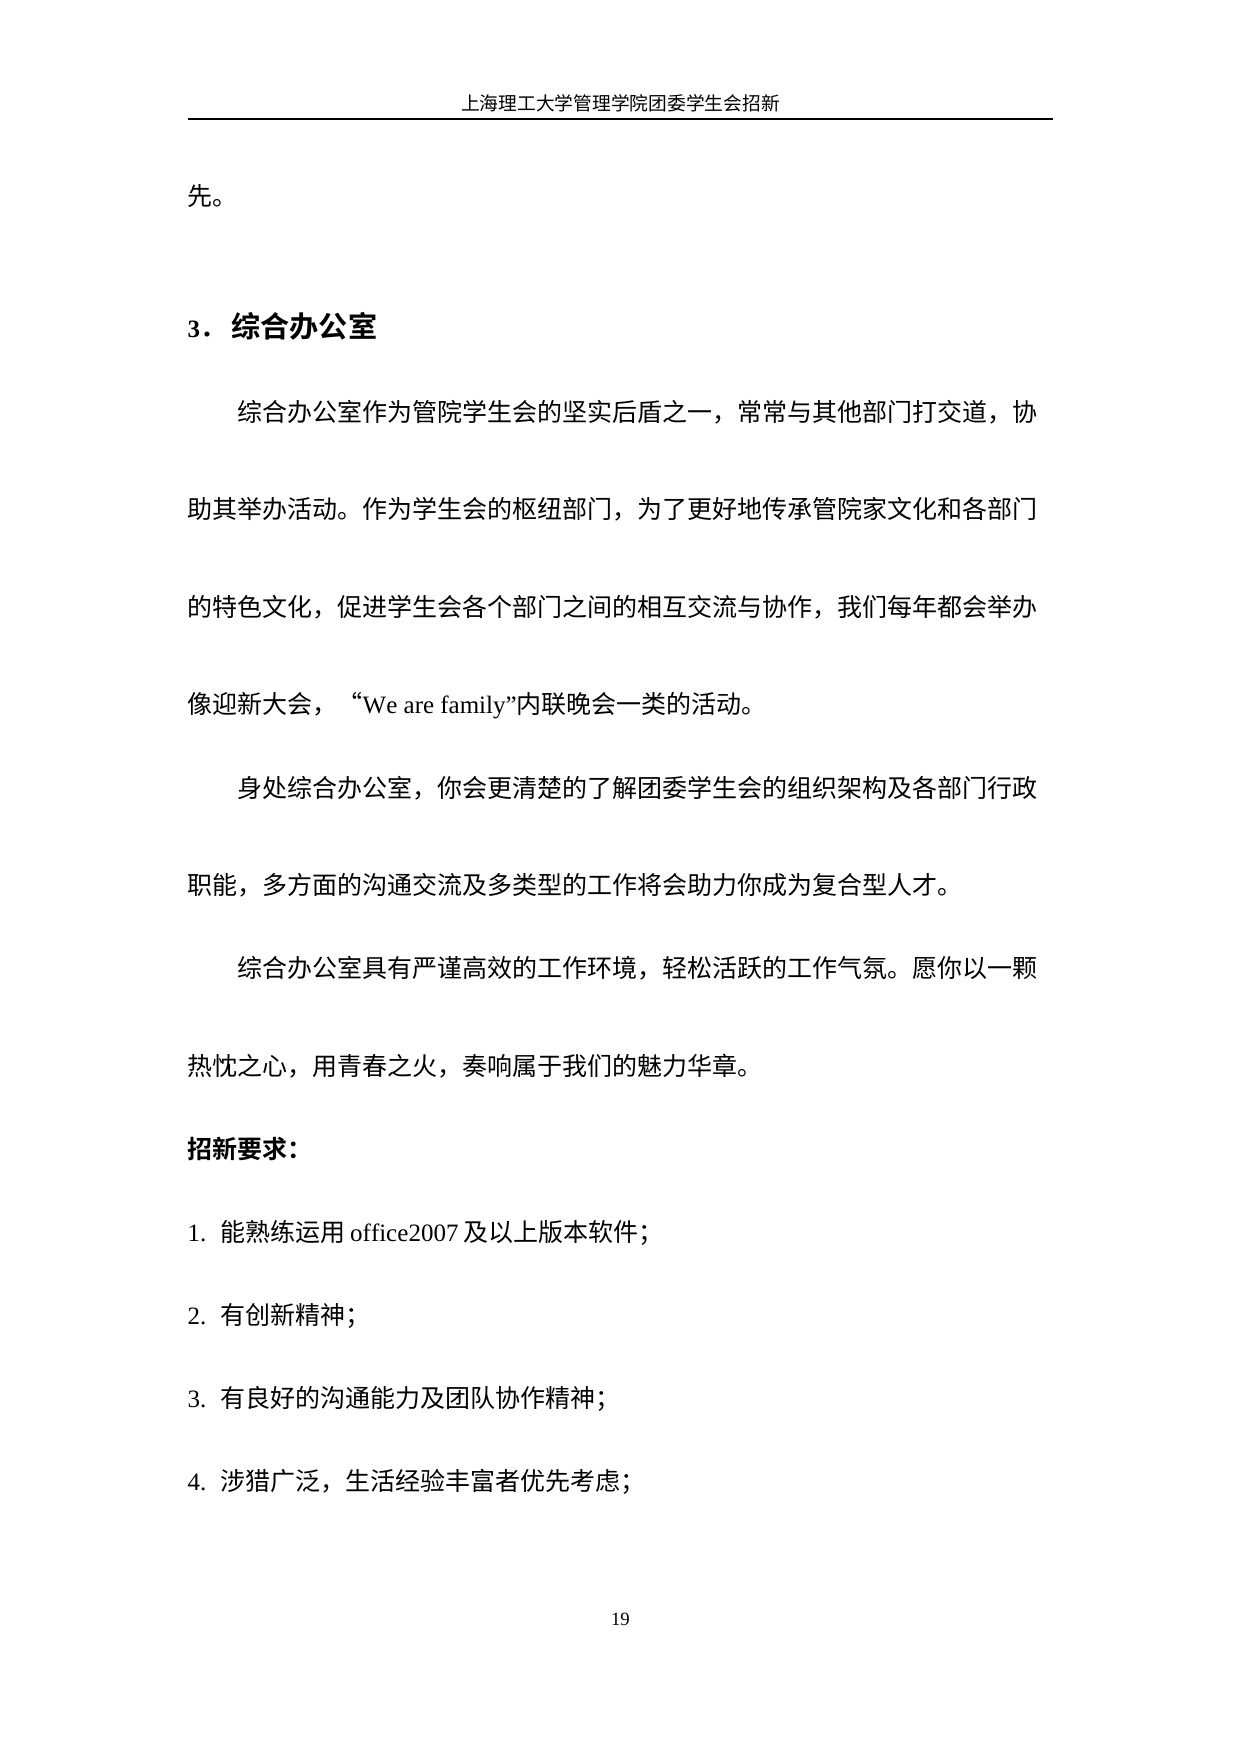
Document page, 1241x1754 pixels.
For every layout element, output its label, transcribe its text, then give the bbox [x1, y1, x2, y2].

text 招新要求： [187, 1115, 1053, 1180]
text 综合办公室作为管院学生会的坚实后盾之一，常常与其他部门打交道，协助其举办活动。作为学生会的枢纽部门，为了更好地传承管院家文化和各部门的特色文化，促进学生会各个部门之间的相互交流与协作，我们每年都会举办像迎新大会，“We are family”内联晚会一类的活动。 [187, 378, 1053, 736]
text 身处综合办公室，你会更清楚的了解团委学生会的组织架构及各部门行政职能，多方面的沟通交流及多类型的工作将会助力你成为复合型人才。 [187, 754, 1053, 916]
list 能熟练运用office2007及以上版本软件； [187, 1198, 1053, 1263]
list 有良好的沟通能力及团队协作精神； [187, 1364, 1053, 1429]
list 涉猎广泛，生活经验丰富者优先考虑； [187, 1447, 1053, 1512]
text 综合办公室具有严谨高效的工作环境，轻松活跃的工作气氛。愿你以一颗热忱之心，用青春之火，奏响属于我们的魅力华章。 [187, 934, 1053, 1097]
list 有创新精神； [187, 1281, 1053, 1346]
list 综合办公室 [187, 292, 1053, 357]
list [187, 162, 1053, 227]
